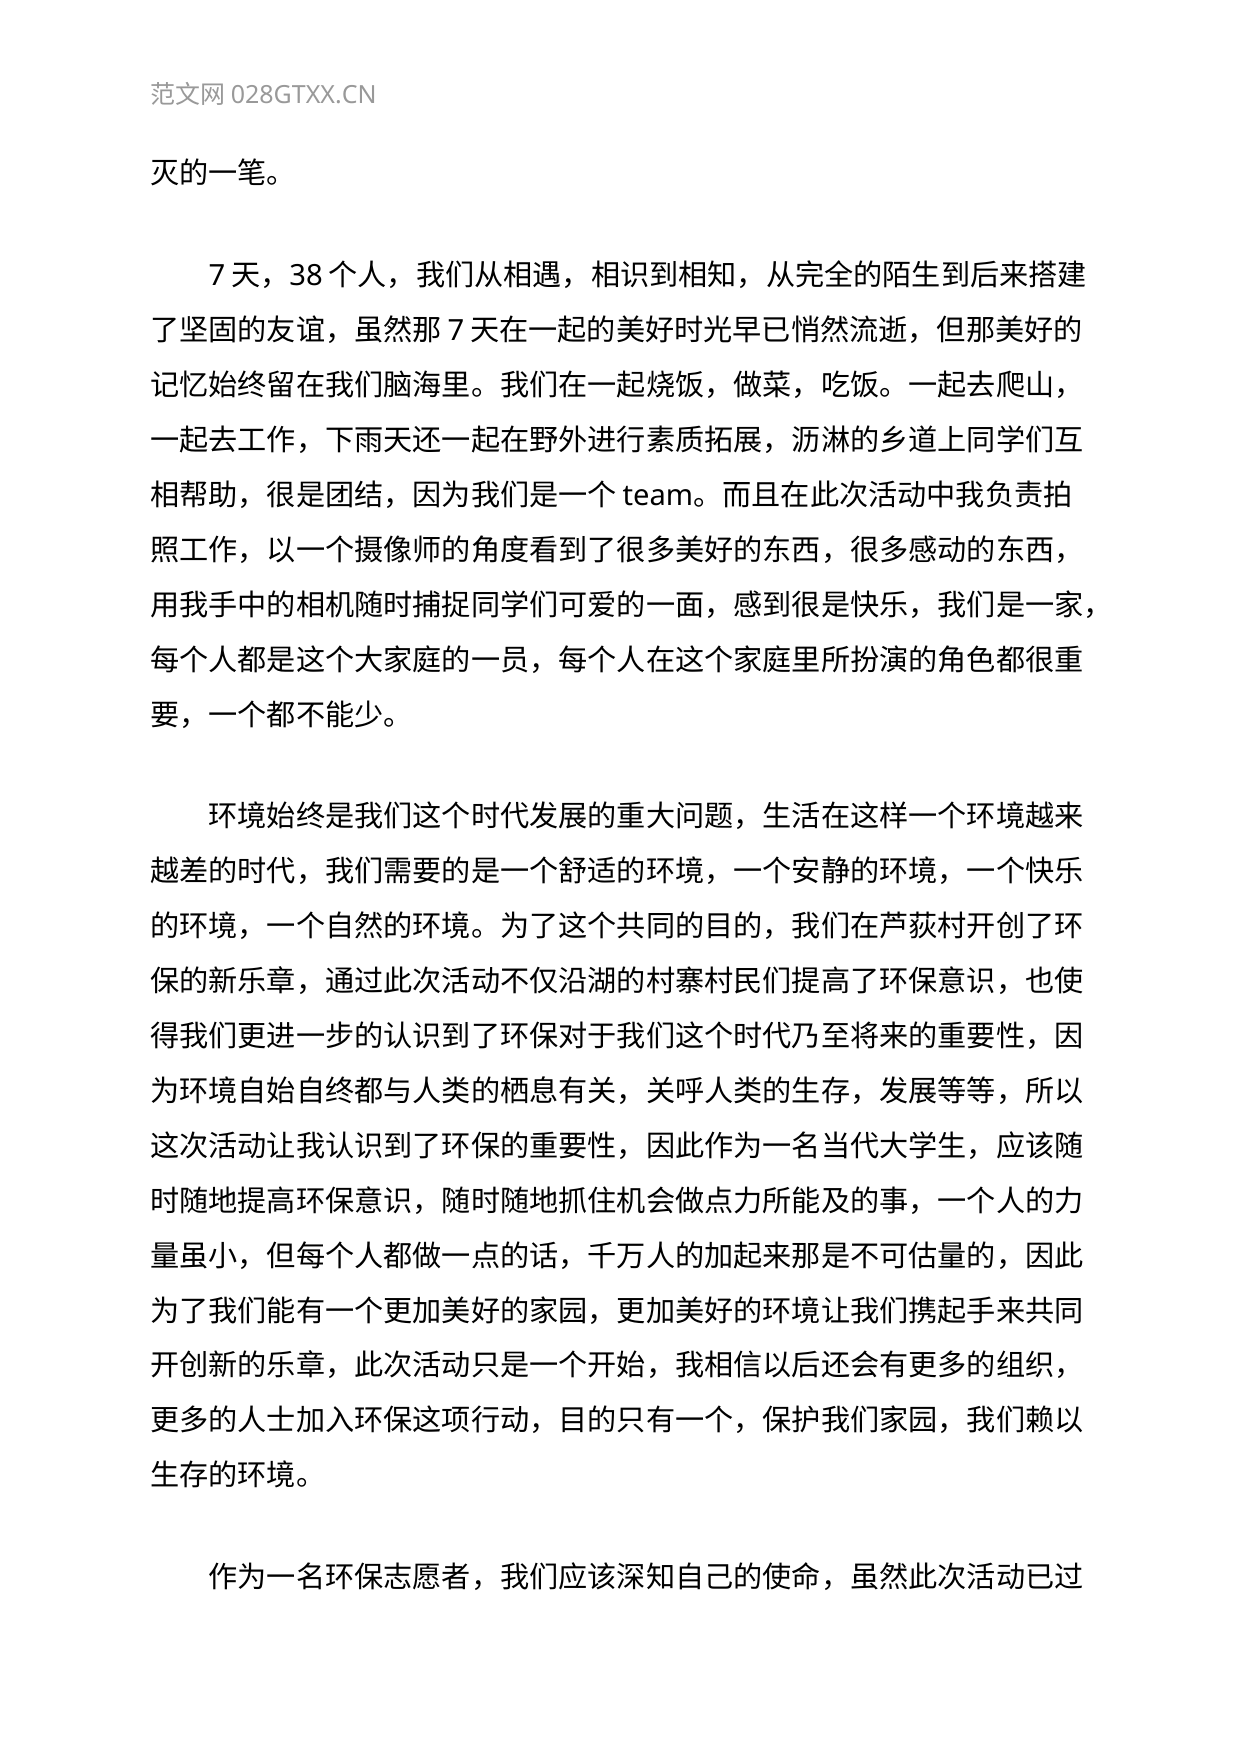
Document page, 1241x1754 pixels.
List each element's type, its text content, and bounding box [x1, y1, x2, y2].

text 7天，38个人，我们从相遇，相识到相知，从完全的陌生到后来搭建了坚固的友谊，虽然那7天在一起的美好时光早已悄然流逝，但那美好的记忆始终留在我们脑海里。我们在一起烧饭，做菜，吃饭。一起去爬山，一起去工作，下雨天还一起在野外进行素质拓展，沥淋的乡道上同学们互相帮助，很是团结，因为我们是一个team。而且在此次活动中我负责拍照工作，以一个摄像师的角度看到了很多美好的东西，很多感动的东西，用我手中的相机随时捕捉同学们可爱的一面，感到很是快乐，我们是一家，每个人都是这个大家庭的一员，每个人在这个家庭里所扮演的角色都很重要，一个都不能少。 [150, 252, 1090, 733]
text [150, 150, 1090, 192]
text 环境始终是我们这个时代发展的重大问题，生活在这样一个环境越来越差的时代，我们需要的是一个舒适的环境，一个安静的环境，一个快乐的环境，一个自然的环境。为了这个共同的目的，我们在芦荻村开创了环保的新乐章，通过此次活动不仅沿湖的村寨村民们提高了环保意识，也使得我们更进一步的认识到了环保对于我们这个时代乃至将来的重要性，因为环境自始自终都与人类的栖息有关，关呼人类的生存，发展等等，所以这次活动让我认识到了环保的重要性，因此作为一名当代大学生，应该随时随地提高环保意识，随时随地抓住机会做点力所能及的事，一个人的力量虽小，但每个人都做一点的话，千万人的加起来那是不可估量的，因此为了我们能有一个更加美好的家园，更加美好的环境让我们携起手来共同开创新的乐章，此次活动只是一个开始，我相信以后还会有更多的组织，更多的人士加入环保这项行动，目的只有一个，保护我们家园，我们赖以生存的环境。 [150, 793, 1090, 1494]
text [150, 1553, 1090, 1596]
